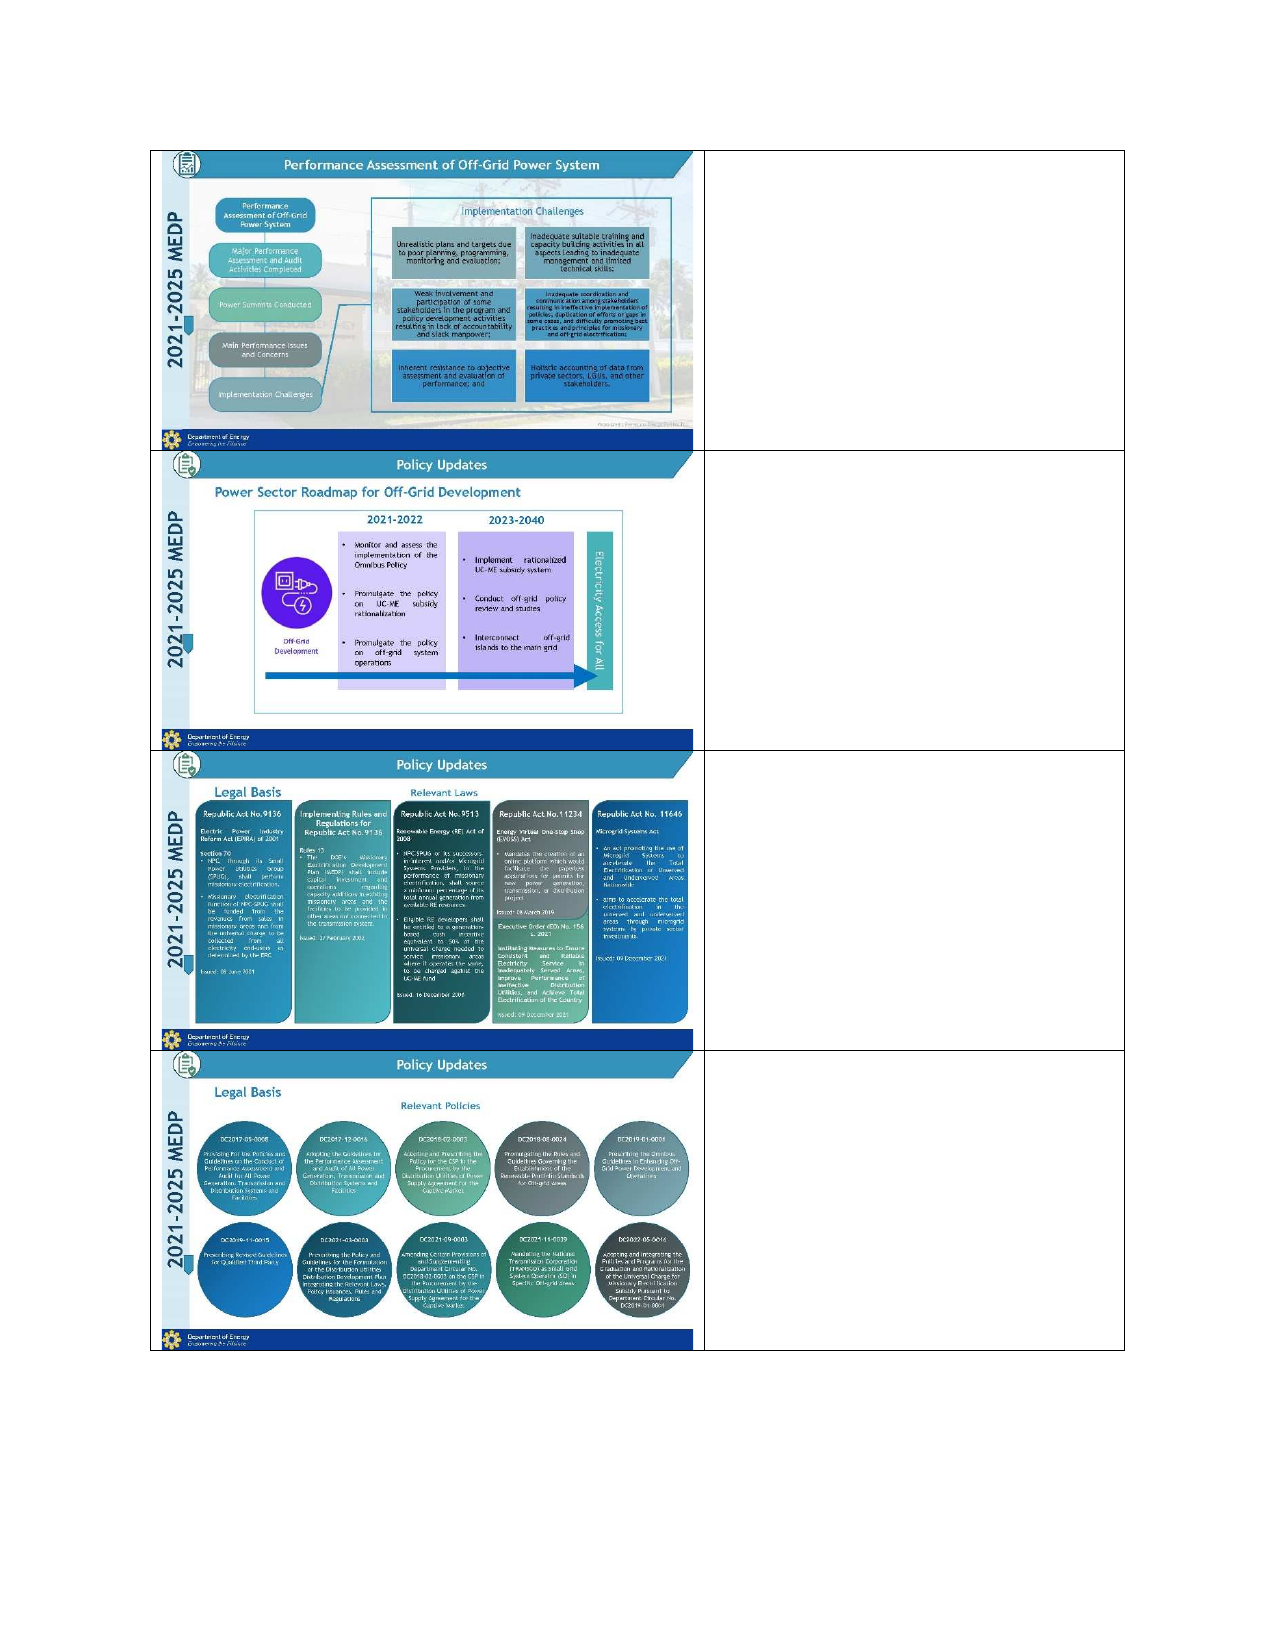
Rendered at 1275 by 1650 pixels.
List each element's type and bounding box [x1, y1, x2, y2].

table_cell [151, 151, 161, 450]
table_cell [694, 151, 704, 450]
table_cell [694, 1051, 704, 1350]
picture [161, 151, 694, 450]
table_cell [705, 751, 1124, 1050]
picture [161, 751, 694, 1050]
table_cell [705, 1051, 1124, 1350]
table_cell [705, 451, 1124, 750]
table_cell [694, 751, 704, 1050]
table_cell [705, 151, 1124, 450]
table_cell [694, 451, 704, 750]
picture [161, 451, 694, 750]
picture [161, 1051, 694, 1350]
table_cell [151, 451, 161, 750]
table_cell [151, 751, 161, 1050]
table_cell [151, 1051, 161, 1350]
